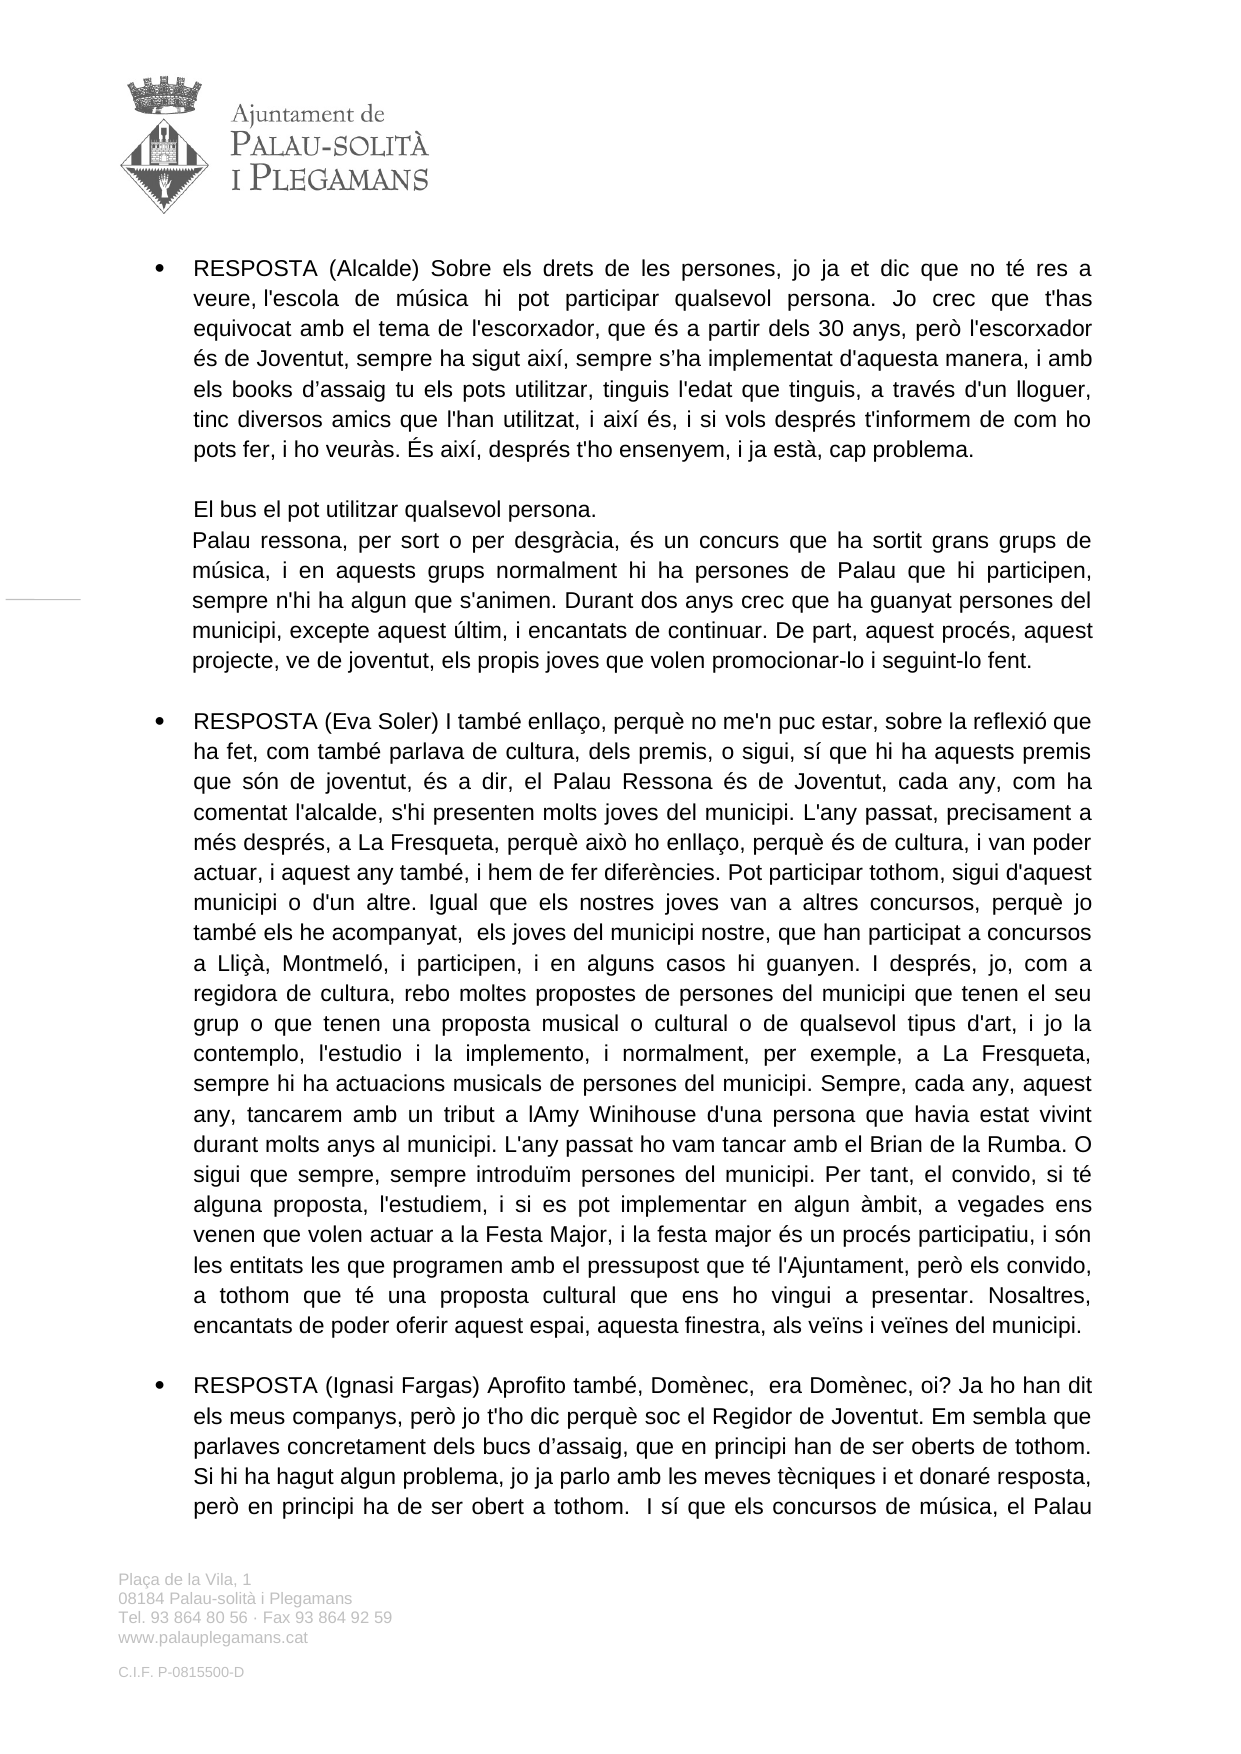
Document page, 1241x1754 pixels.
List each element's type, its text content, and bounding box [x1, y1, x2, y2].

list RESPOSTA (Eva Soler) I també enllaço, perquè no me'n puc estar, sobre la reflexió que ha fet, com també parlava de cultura, dels premis, o sigui, sí que hi ha aquests premis que són de joventut, és a dir, el Palau Ressona és de Joventut, cada any, com ha comentat l'alcalde, s'hi presenten molts joves del municipi. L'any passat, precisament a més després, a La Fresqueta, perquè això ho enllaço, perquè és de cultura, i van poder actuar, i aquest any també, i hem de fer diferències. Pot participar tothom, sigui d'aquest municipi o d'un altre. Igual que els nostres joves van a altres concursos, perquè jo també els he acompanyat, els joves del municipi nostre, que han participat a concursos a Lliçà, Montmeló, i participen, i en alguns casos hi guanyen. I després, jo, com a regidora de cultura, rebo moltes propostes de persones del municipi que tenen el seu grup o que tenen una proposta musical o cultural o de qualsevol tipus d'art, i jo la contemplo, l'estudio i la implemento, i normalment, per exemple, a La Fresqueta, sempre hi ha actuacions musicals de persones del municipi. Sempre, cada any, aquest any, tancarem amb un tribut a lAmy Winihouse d'una persona que havia estat vivint durant molts anys al municipi. L'any passat ho vam tancar amb el Brian de la Rumba. O sigui que sempre, sempre introduïm persones del municipi. Per tant, el convido, si té alguna proposta, l'estudiem, i si es pot implementar en algun àmbit, a vegades ens venen que volen actuar a la Festa Major, i la festa major és un procés participatiu, i són les entitats les que programen amb el pressupost que té l'Ajuntament, però els convido, a tothom que té una proposta cultural que ens ho vingui a presentar. Nosaltres, encantats de poder oferir aquest espai, aquesta finestra, als veïns i veïnes del municipi. [156, 708, 1093, 1338]
text El bus el pot utilitzar qualsevol persona. [193, 496, 1093, 523]
list RESPOSTA (Alcalde) Sobre els drets de les persones, jo ja et dic que no té res a veure, l'escola de música hi pot participar qualsevol persona. Jo crec que t'has equivocat amb el tema de l'escorxador, que és a partir dels 30 anys, però l'escorxador és de Joventut, sempre ha sigut així, sempre s’ha implementat d'aquesta manera, i amb els books d’assaig tu els pots utilitzar, tinguis l'edat que tinguis, a través d'un lloguer, tinc diversos amics que l'han utilitzat, i així és, i si vols després t'informem de com ho pots fer, i ho veuràs. És així, després t'ho ensenyem, i ja està, cap problema. [156, 255, 1093, 462]
text Palau ressona, per sort o per desgràcia, és un concurs que ha sortit grans grups de música, i en aquests grups normalment hi ha persones de Palau que hi participen, sempre n'hi ha algun que s'animen. Durant dos anys crec que ha guanyat persones del municipi, excepte aquest últim, i encantats de continuar. De part, aquest procés, aquest projecte, ve de joventut, els propis joves que volen promocionar-lo i seguint-lo fent. [192, 527, 1093, 674]
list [156, 1372, 1093, 1519]
